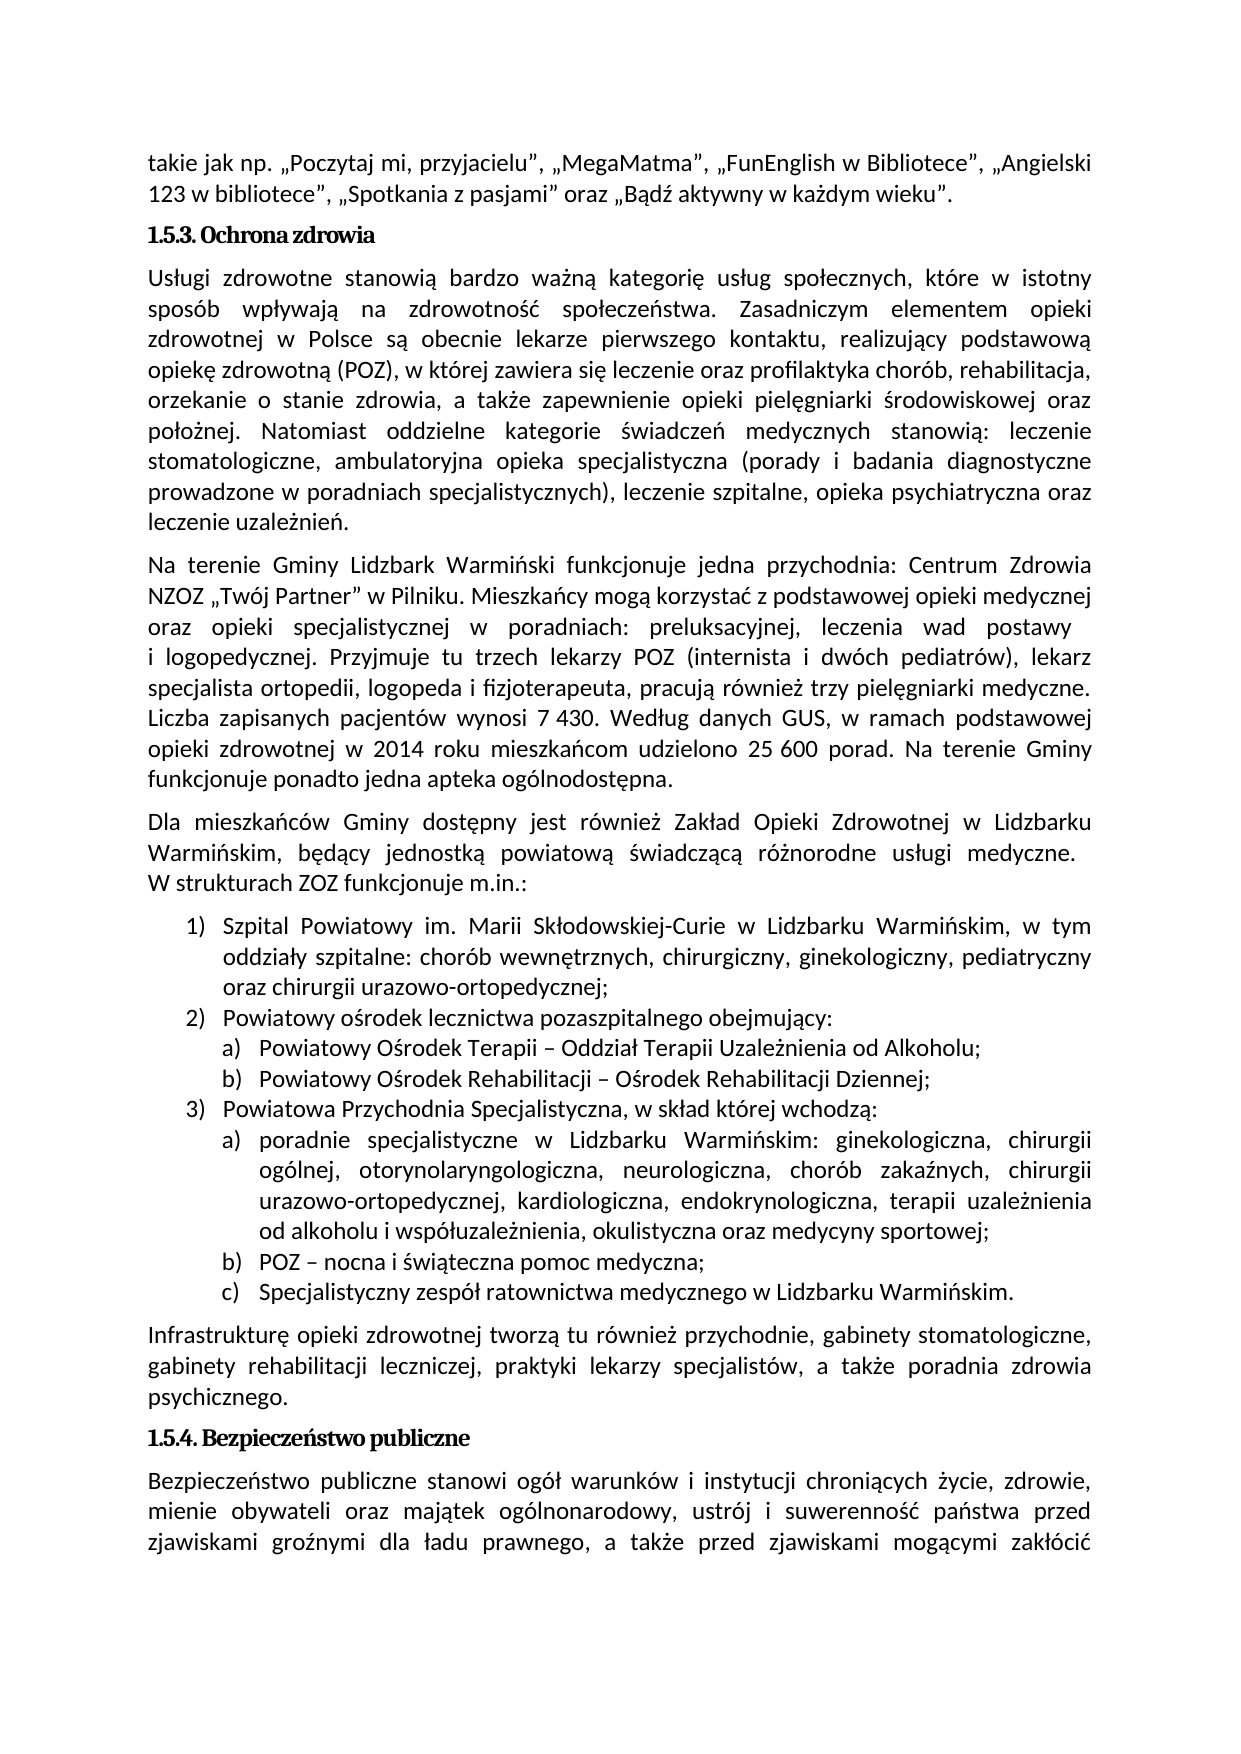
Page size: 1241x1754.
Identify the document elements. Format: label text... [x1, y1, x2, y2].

list Powiatowy ośrodek lecznictwa pozaszpitalnego obejmujący: [185, 1002, 1093, 1032]
list Powiatowa Przychodnia Specjalistyczna, w skład której wchodzą: [185, 1093, 1093, 1124]
text Na terenie Gminy Lidzbark Warmiński funkcjonuje jedna przychodnia: Centrum Zdrowia NZOZ „Twój Partner” w Pilniku. Mieszkańcy mogą korzystać z podstawowej opieki medycznej oraz opieki specjalistycznej w poradniach: preluksacyjnej, leczenia wad postawy i logopedycznej. Przyjmuje tu trzech lekarzy POZ (internista i dwóch pediatrów), lekarz specjalista ortopedii, logopeda i fizjoterapeuta, pracują również trzy pielęgniarki medyczne. Liczba zapisanych pacjentów wynosi 7 430. Według danych GUS, w ramach podstawowej opieki zdrowotnej w 2014 roku mieszkańcom udzielono 25 600 porad. Na terenie Gminy funkcjonuje ponadto jedna apteka ogólnodostępna. [148, 549, 1093, 794]
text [148, 148, 1093, 209]
list poradnie specjalistyczne w Lidzbarku Warmińskim: ginekologiczna, chirurgii ogólnej, otorynolaryngologiczna, neurologiczna, chorób zakaźnych, chirurgii urazowo-ortopedycznej, kardiologiczna, endokrynologiczna, terapii uzależnienia od alkoholu i współuzależnienia, okulistyczna oraz medycyny sportowej; [222, 1124, 1093, 1246]
text Usługi zdrowotne stanowią bardzo ważną kategorię usług społecznych, które w istotny sposób wpływają na zdrowotność społeczeństwa. Zasadniczym elementem opieki zdrowotnej w Polsce są obecnie lekarze pierwszego kontaktu, realizujący podstawową opiekę zdrowotną (POZ), w której zawiera się leczenie oraz profilaktyka chorób, rehabilitacja, orzekanie o stanie zdrowia, a także zapewnienie opieki pielęgniarki środowiskowej oraz położnej. Natomiast oddzielne kategorie świadczeń medycznych stanowią: leczenie stomatologiczne, ambulatoryjna opieka specjalistyczna (porady i badania diagnostyczne prowadzone w poradniach specjalistycznych), leczenie szpitalne, opieka psychiatryczna oraz leczenie uzależnień. [148, 262, 1093, 537]
text Infrastrukturę opieki zdrowotnej tworzą tu również przychodnie, gabinety stomatologiczne, gabinety rehabilitacji leczniczej, praktyki lekarzy specjalistów, a także poradnia zdrowia psychicznego. [148, 1319, 1093, 1411]
list Specjalistyczny zespół ratownictwa medycznego w Lidzbarku Warmińskim. [221, 1277, 1093, 1307]
list Powiatowy Ośrodek Terapii – Oddział Terapii Uzależnienia od Alkoholu; [222, 1032, 1093, 1063]
list Szpital Powiatowy im. Marii Skłodowskiej-Curie w Lidzbarku Warmińskim, w tym oddziały szpitalne: chorób wewnętrznych, chirurgiczny, ginekologiczny, pediatryczny oraz chirurgii urazowo-ortopedycznej; [185, 910, 1093, 1002]
list Powiatowy Ośrodek Rehabilitacji – Ośrodek Rehabilitacji Dziennej; [222, 1063, 1093, 1093]
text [148, 1465, 1093, 1556]
subtitle 1.5.4. Bezpieczeństwo publiczne [148, 1424, 1093, 1452]
subtitle 1.5.3. Ochrona zdrowia [148, 221, 1093, 250]
list POZ – nocna i świąteczna pomoc medyczna; [222, 1246, 1093, 1277]
text Dla mieszkańców Gminy dostępny jest również Zakład Opieki Zdrowotnej w Lidzbarku Warmińskim, będący jednostką powiatową świadczącą różnorodne usługi medyczne. W strukturach ZOZ funkcjonuje m.in.: [148, 806, 1093, 898]
